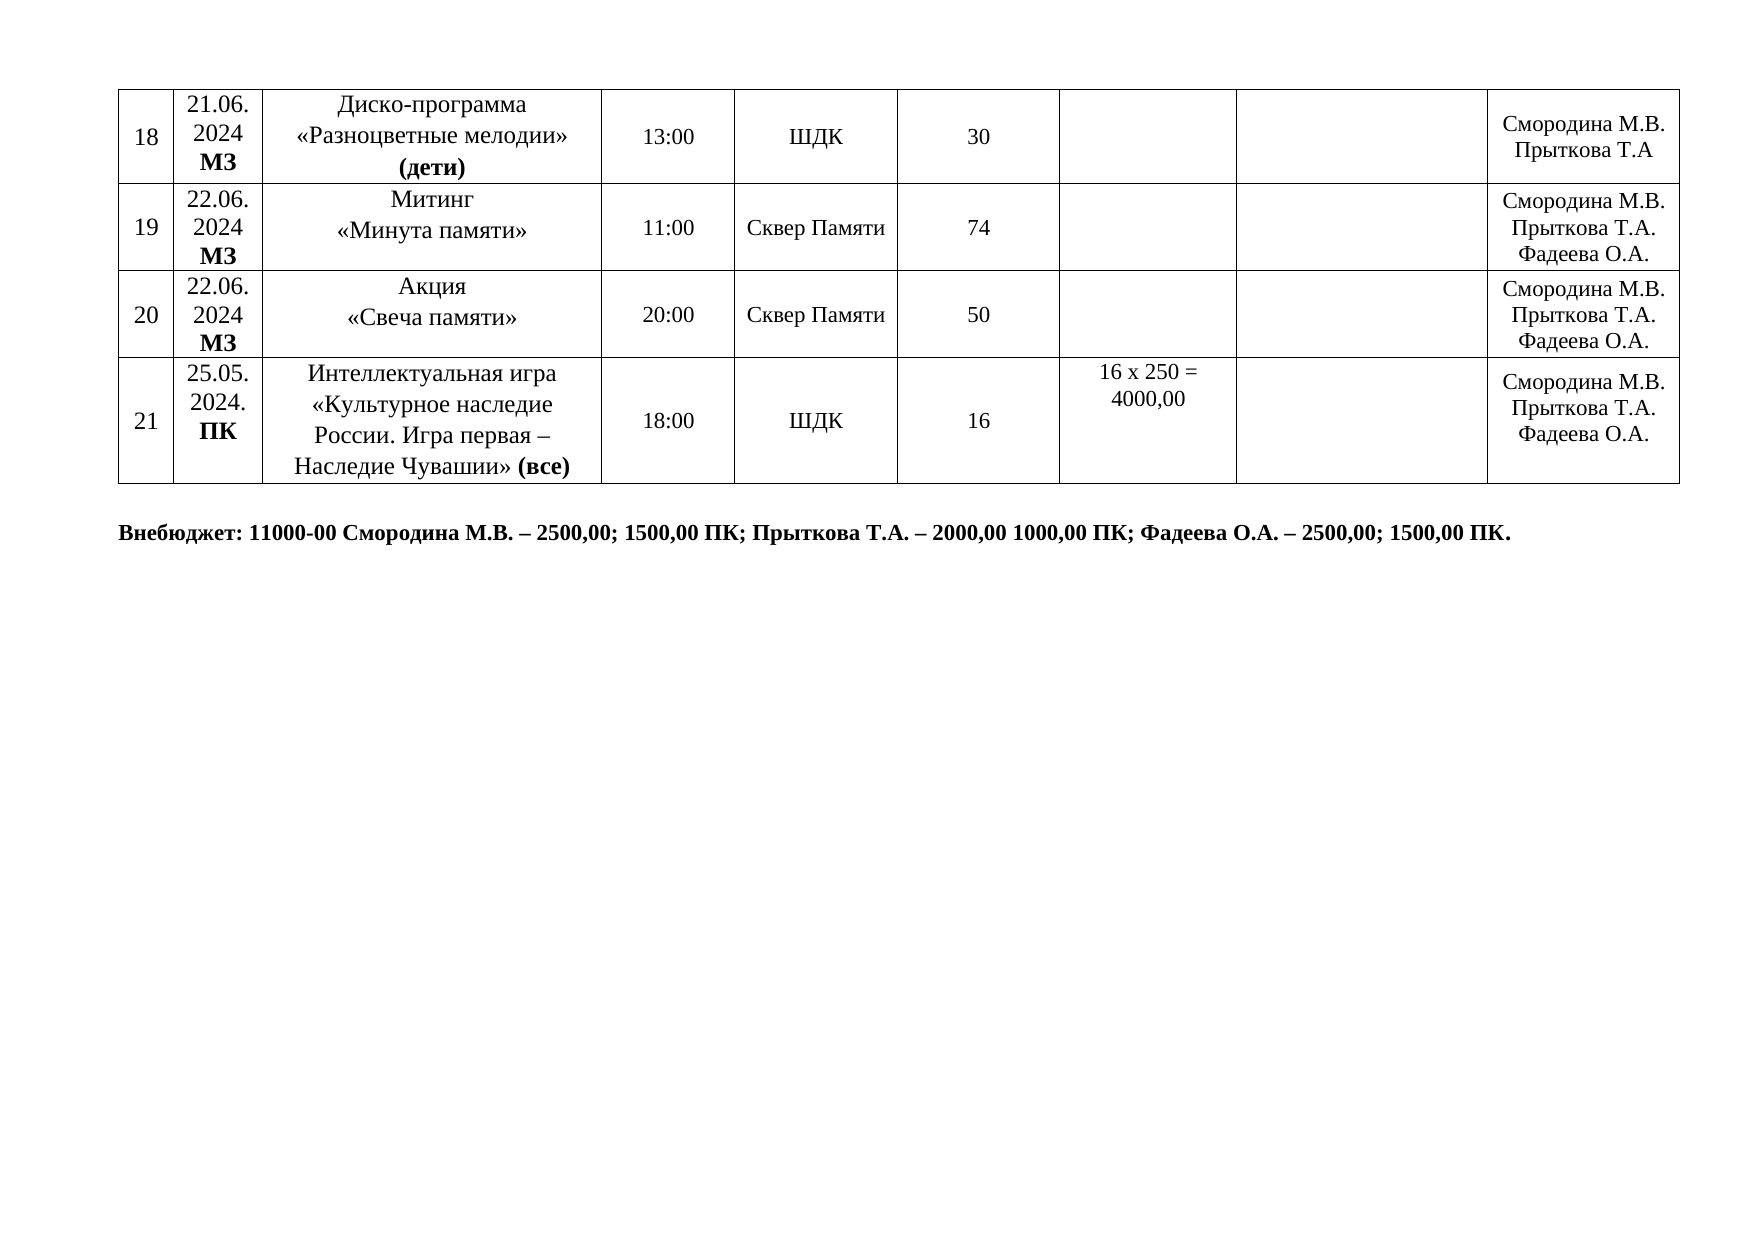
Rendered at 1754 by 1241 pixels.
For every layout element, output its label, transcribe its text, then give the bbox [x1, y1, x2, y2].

table_cell Митинг «Минута памяти» [263, 184, 601, 270]
table_cell Интеллектуальная игра «Культурное наследие России. Игра первая – Наследие Чувашии» (все) [263, 358, 601, 482]
table_cell Смородина М.В. Прыткова Т.А. Фадеева О.А. [1488, 184, 1679, 270]
table_cell Сквер Памяти [735, 184, 897, 270]
table_cell 21 [119, 358, 173, 482]
table_cell 18:00 [602, 358, 734, 482]
table_cell [1060, 271, 1236, 357]
table_cell [1237, 184, 1487, 270]
table_cell 74 [898, 184, 1059, 270]
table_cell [1488, 90, 1679, 183]
text Внебюджет: 11000-00 Смородина М.В. – 2500,00; 1500,00 ПК; Прыткова Т.А. – 2000,00 1000,00 ПК; Фадеева О.А. – 2500,00; 1500,00 ПК. [118, 517, 1636, 546]
table_cell 19 [119, 184, 173, 270]
table_cell Акция «Свеча памяти» [263, 271, 601, 357]
table_cell [1237, 271, 1487, 357]
table_cell 21.06.2024 МЗ [174, 90, 262, 183]
table_cell [1060, 90, 1236, 183]
table_cell 13:00 [602, 90, 734, 183]
table_cell 50 [898, 271, 1059, 357]
table_cell 22.06.2024 МЗ [174, 184, 262, 270]
table_cell Диско-программа «Разноцветные мелодии» (дети) [263, 90, 601, 183]
table_cell 22.06.2024 МЗ [174, 271, 262, 357]
table_cell 25.05.2024. ПК [174, 358, 262, 482]
table_cell [1237, 90, 1487, 183]
table_cell 20:00 [602, 271, 734, 357]
table_cell [1060, 184, 1236, 270]
table_cell [1237, 358, 1487, 482]
table_cell Сквер Памяти [735, 271, 897, 357]
table_cell Смородина М.В. Прыткова Т.А. Фадеева О.А. [1488, 358, 1679, 482]
table_cell 16 х 250 = 4000,00 [1060, 358, 1236, 482]
table_cell 30 [898, 90, 1059, 183]
table_cell 16 [898, 358, 1059, 482]
table_cell ШДК [735, 90, 897, 183]
table_cell ШДК [735, 358, 897, 482]
table_cell 18 [119, 90, 173, 183]
table_cell 11:00 [602, 184, 734, 270]
table_cell Смородина М.В. Прыткова Т.А. Фадеева О.А. [1488, 271, 1679, 357]
table_cell 20 [119, 271, 173, 357]
